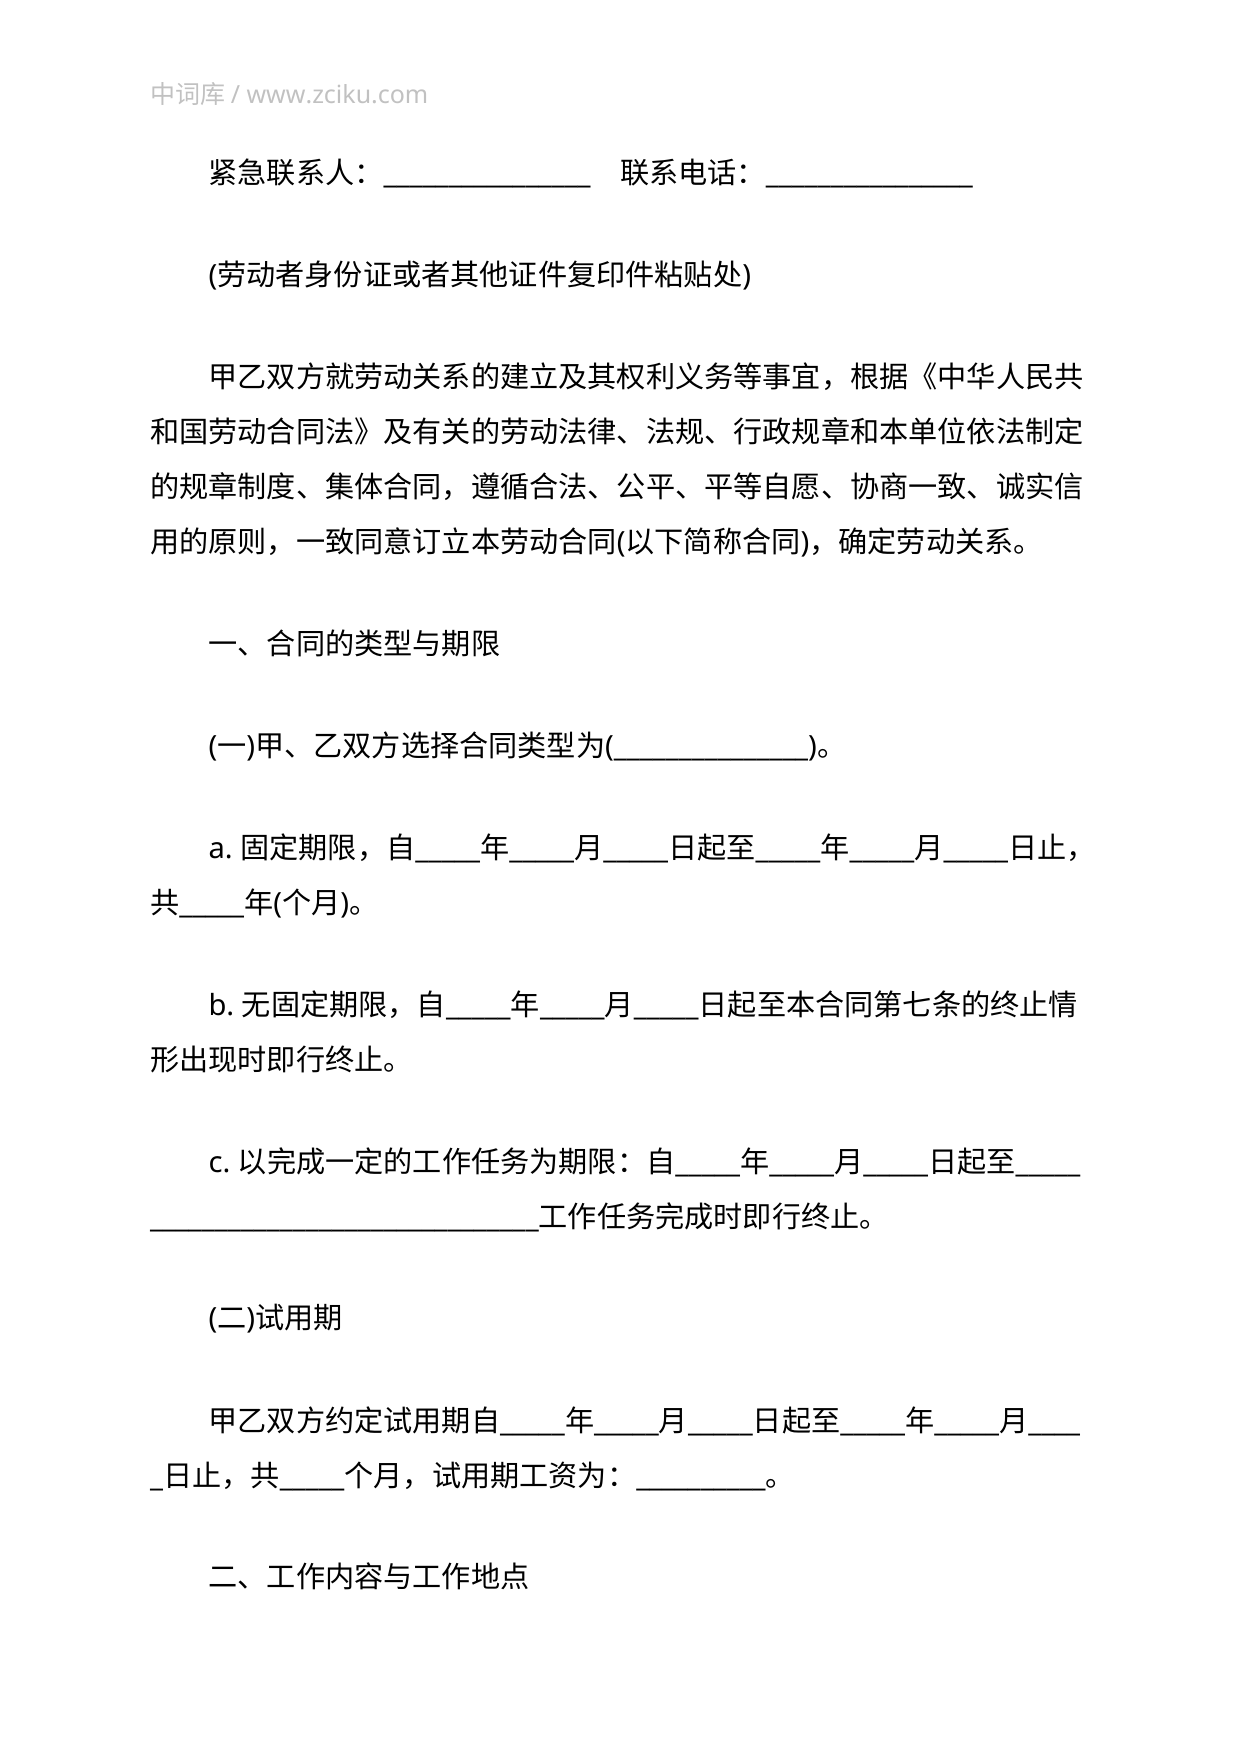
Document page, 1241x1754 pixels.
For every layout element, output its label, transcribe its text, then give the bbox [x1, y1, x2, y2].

text (一)甲、乙双方选择合同类型为(_______________)。 [150, 722, 1090, 765]
text 甲乙双方约定试用期自_____年_____月_____日起至_____年_____月_____日止，共_____个月，试用期工资为：__________。 [150, 1397, 1090, 1494]
text (劳动者身份证或者其他证件复印件粘贴处) [150, 252, 1090, 294]
text (二)试用期 [150, 1295, 1090, 1337]
text 二、工作内容与工作地点 [150, 1554, 1090, 1596]
text 甲乙双方就劳动关系的建立及其权利义务等事宜，根据《中华人民共和国劳动合同法》及有关的劳动法律、法规、行政规章和本单位依法制定的规章制度、集体合同，遵循合法、公平、平等自愿、协商一致、诚实信用的原则，一致同意订立本劳动合同(以下简称合同)，确定劳动关系。 [150, 354, 1090, 561]
text b. 无固定期限，自_____年_____月_____日起至本合同第七条的终止情形出现时即行终止。 [150, 981, 1090, 1079]
text 紧急联系人：________________ 联系电话：________________ [150, 150, 1090, 192]
text a. 固定期限，自_____年_____月_____日起至_____年_____月_____日止，共_____年(个月)。 [150, 824, 1090, 922]
text c. 以完成一定的工作任务为期限：自_____年_____月_____日起至___________________________________工作任务完成时即行终止。 [150, 1138, 1090, 1236]
text 一、合同的类型与期限 [150, 621, 1090, 663]
